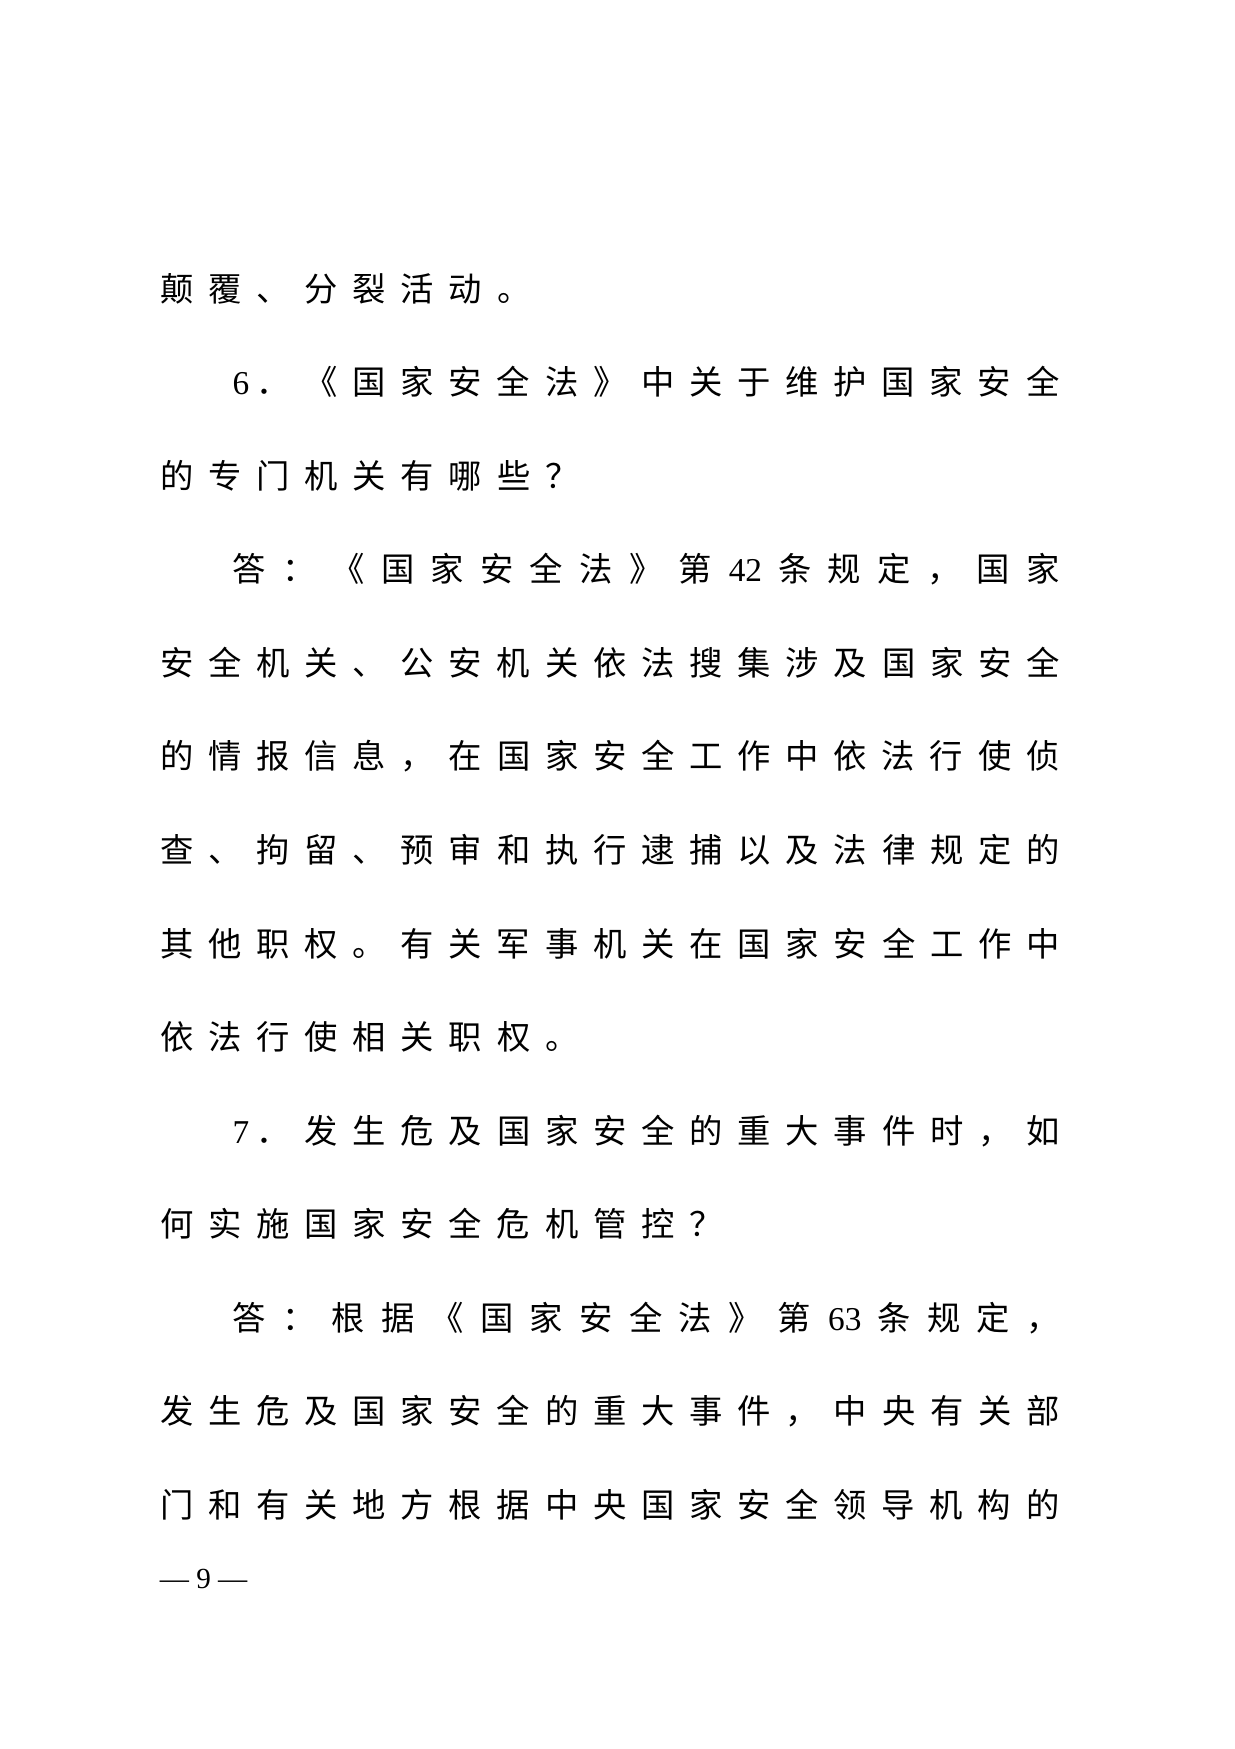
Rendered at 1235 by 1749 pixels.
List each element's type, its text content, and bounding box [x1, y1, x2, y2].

text 答：《国家安全法》第42条规定，国家安全机关、公安机关依法搜集涉及国家安全的情报信息，在国家安全工作中依法行使侦查、拘留、预审和执行逮捕以及法律规定的其他职权。有关军事机关在国家安全工作中依法行使相关职权。 [160, 521, 1074, 1082]
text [160, 1269, 1074, 1549]
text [160, 240, 1074, 333]
text 6．《国家安全法》中关于维护国家安全的专门机关有哪些？ [160, 333, 1074, 521]
text 7．发生危及国家安全的重大事件时，如何实施国家安全危机管控？ [160, 1082, 1074, 1269]
